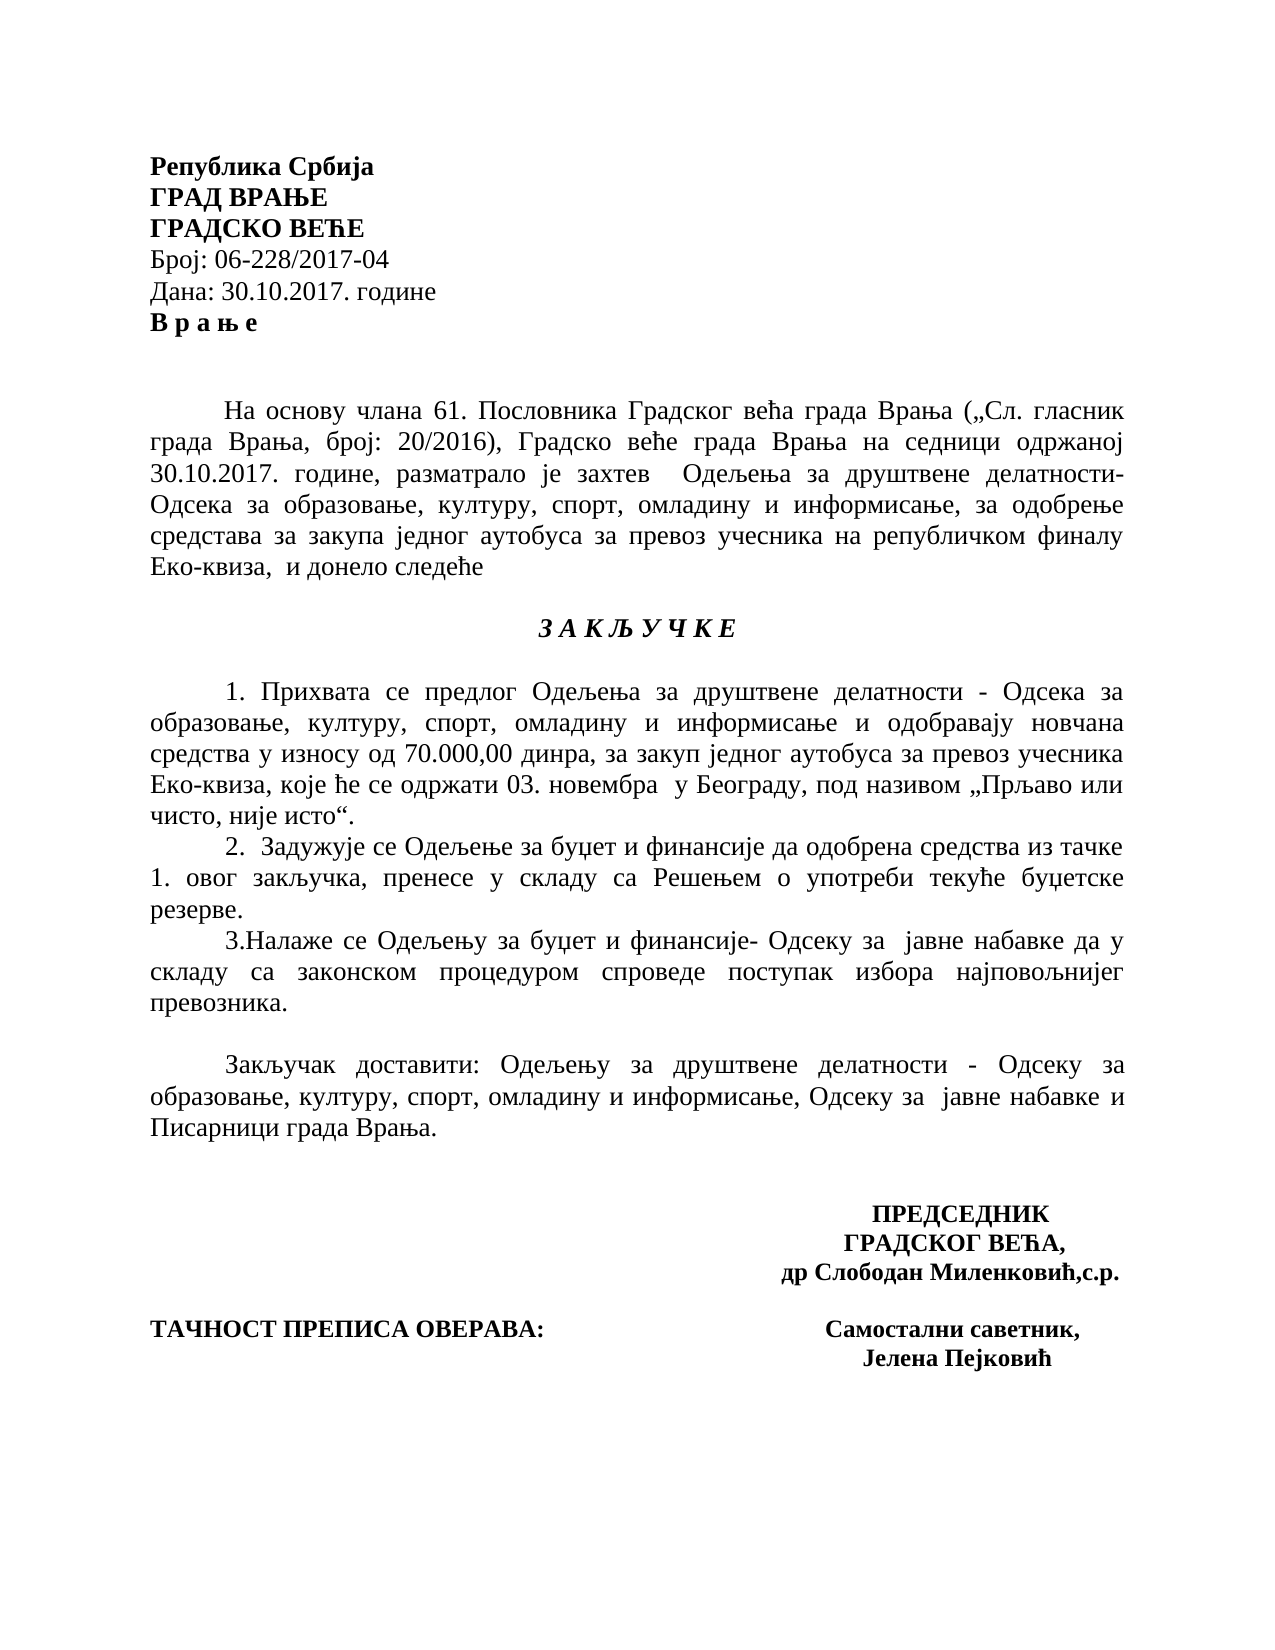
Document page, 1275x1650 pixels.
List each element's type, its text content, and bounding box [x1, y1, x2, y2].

text На основу члана 61. Пословника Градског већа града Врања („Сл. гласник града Врања, број: 20/2016), Градско веће града Врања на седници одржаној 30.10.2017. године, разматрало је захтев Одељења за друштвене делатности-Одсека за образовање, културу, спорт, омладину и информисање, за одобрење средстава за закупа једног аутобуса за превоз учесника на републичком финалу Еко-квиза, и донело следеће [150, 394, 1125, 581]
text Дана: 30.10.2017. године [150, 274, 1125, 306]
text ГРАДСКО ВЕЋЕ [150, 212, 1125, 243]
text ГРАД ВРАЊЕ [150, 181, 1125, 212]
text Република Србија [150, 150, 1125, 181]
text др Слободан Миленковић,с.р. [150, 1257, 1125, 1286]
text З А К Љ У Ч К Е [150, 612, 1125, 643]
text В р а њ е [150, 306, 1125, 337]
text ТАЧНОСТ ПРЕПИСА ОВЕРАВА: Самостални саветник, [150, 1314, 1125, 1343]
text 1. Прихвата се предлог Одељења за друштвене делатности - Одсека за образовање, културу, спорт, омладину и информисање и одобравају новчана средства у износу од 70.000,00 динра, за закуп једног аутобуса за превоз учесника Еко-квиза, које ће се одржати 03. новембра у Београду, под називом „Прљаво или чисто, није исто“. [150, 675, 1125, 830]
text Јелена Пејковић [150, 1343, 1125, 1372]
text Закључак доставити: Одељењу за друштвене делатности - Одсеку за образовање, културу, спорт, омладину и информисање, Одсеку за јавне набавке и Писарници града Врања. [150, 1048, 1125, 1142]
list 2. Задужује се Одељење за буџет и финансије да одобрена средства из тачке 1. овог закључка, пренесе у складу са Решењем о употреби текуће буџетске резерве. [150, 830, 1125, 924]
text ГРАДСКОГ ВЕЋА, [150, 1228, 1125, 1257]
text 3.Налаже се Одељењу за буџет и финансије- Одсеку за јавне набавке да у складу са законском процедуром спроведе поступак избора најповољнијег превозника. [150, 924, 1125, 1017]
text Број: 06-228/2017-04 [150, 243, 1125, 274]
text ПРЕДСЕДНИК [150, 1199, 1125, 1228]
